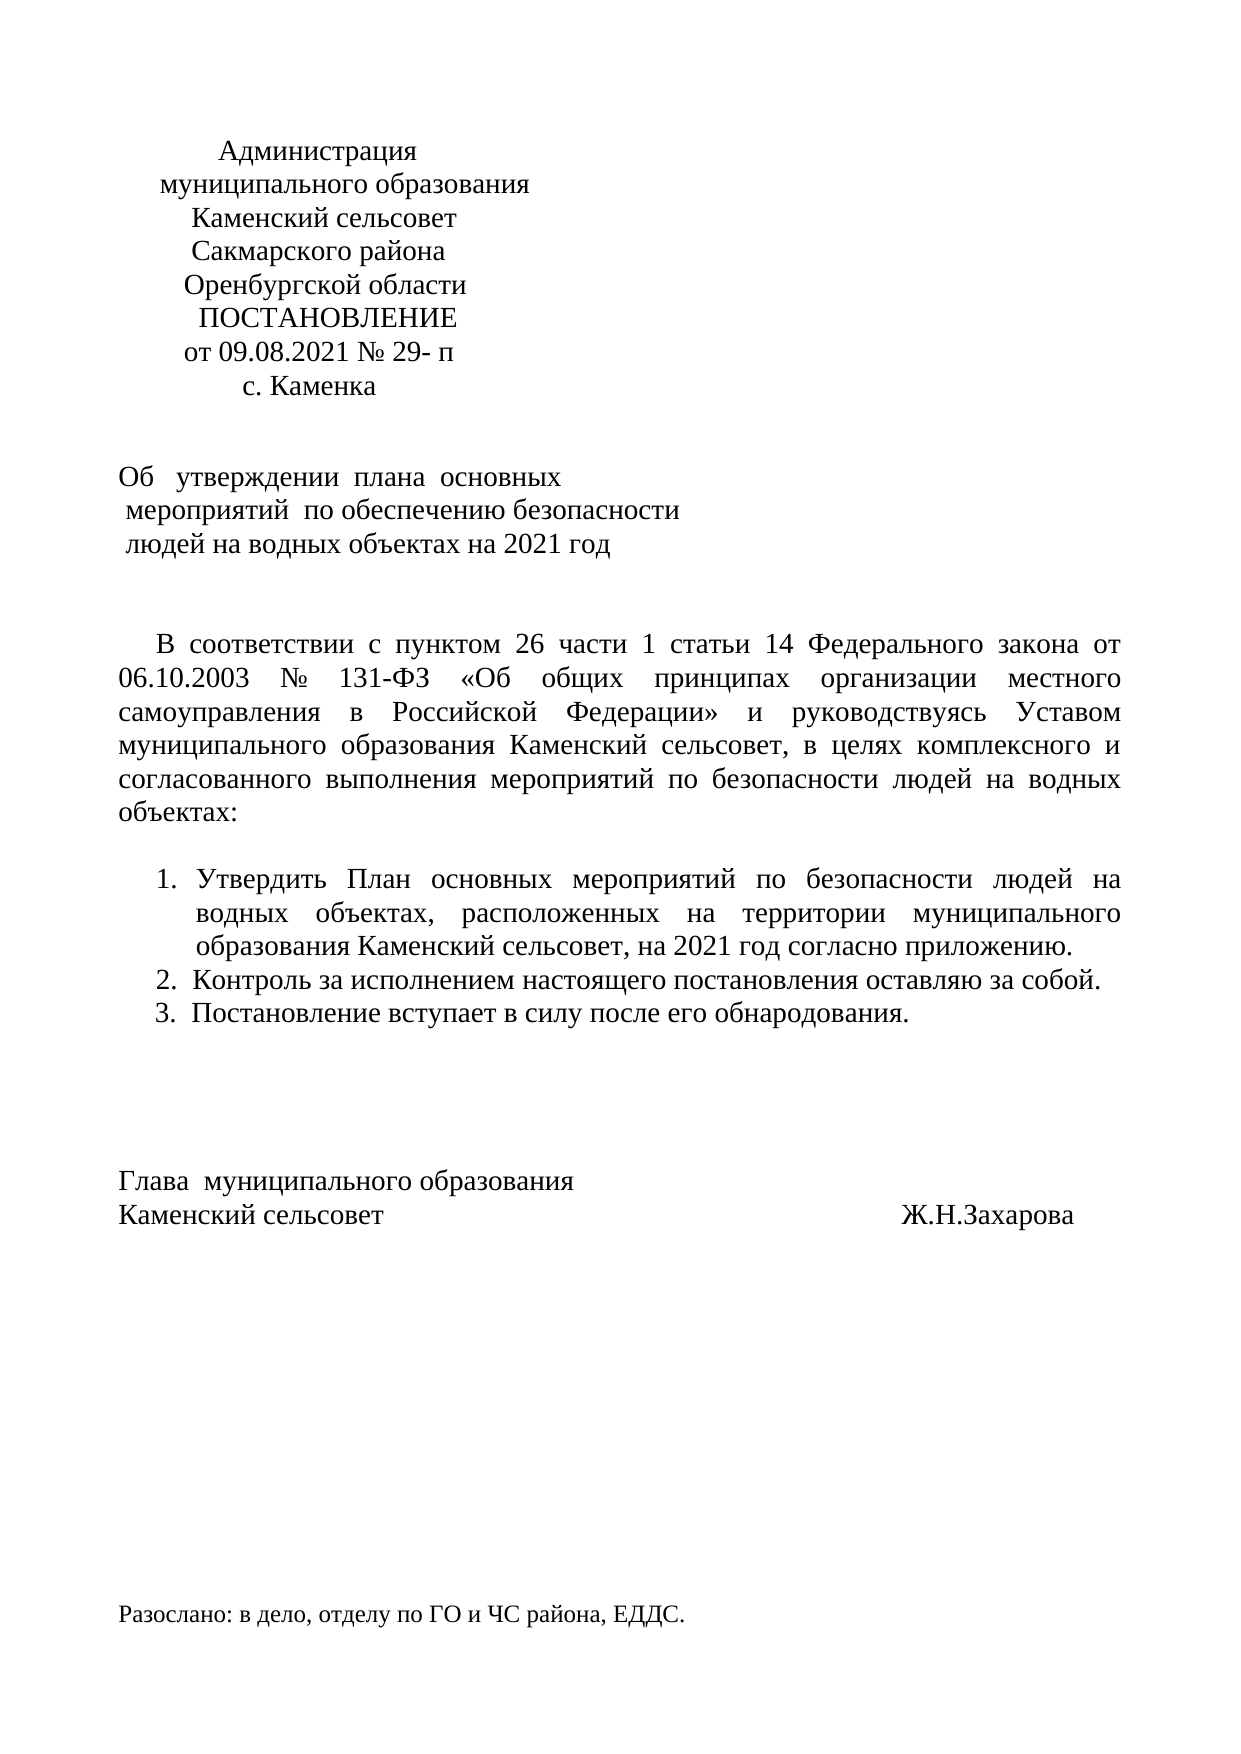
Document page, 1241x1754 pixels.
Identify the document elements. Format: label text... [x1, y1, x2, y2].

text Сакмарского района [118, 233, 1122, 267]
text Администрация [118, 133, 1122, 166]
text Глава муниципального образования [118, 1163, 1122, 1197]
text ПОСТАНОВЛЕНИЕ [118, 301, 1122, 334]
text В соответствии с пунктом 26 части 1 статьи 14 Федерального закона от 06.10.2003 № 131-ФЗ «Об общих принципах организации местного самоуправления в Российской Федерации» и руководствуясь Уставом муниципального образования Каменский сельсовет, в целях комплексного и согласованного выполнения мероприятий по безопасности людей на водных объектах: [118, 627, 1122, 828]
text 3. Постановление вступает в силу после его обнародования. [118, 996, 1122, 1029]
text людей на водных объектах на 2021 год [118, 526, 1122, 559]
text мероприятий по обеспечению безопасности [118, 492, 1122, 526]
list Утвердить План основных мероприятий по безопасности людей на водных объектах, расположенных на территории муниципального образования Каменский сельсовет, на 2021 год согласно приложению. [156, 861, 1122, 962]
text Оренбургской области [118, 267, 1122, 301]
text Каменский сельсовет Ж.Н.Захарова [118, 1197, 1122, 1230]
text муниципального образования [118, 166, 1122, 200]
text Каменский сельсовет [118, 200, 1122, 233]
text Разослано: в дело, отделу по ГО и ЧС района, ЕДДС. [118, 1599, 1122, 1628]
text Об утверждении плана основных [118, 459, 1122, 492]
text 2. Контроль за исполнением настоящего постановления оставляю за собой. [156, 962, 1122, 996]
text с. Каменка [118, 368, 1122, 401]
text от 09.08.2021 № 29- п [118, 334, 1122, 368]
